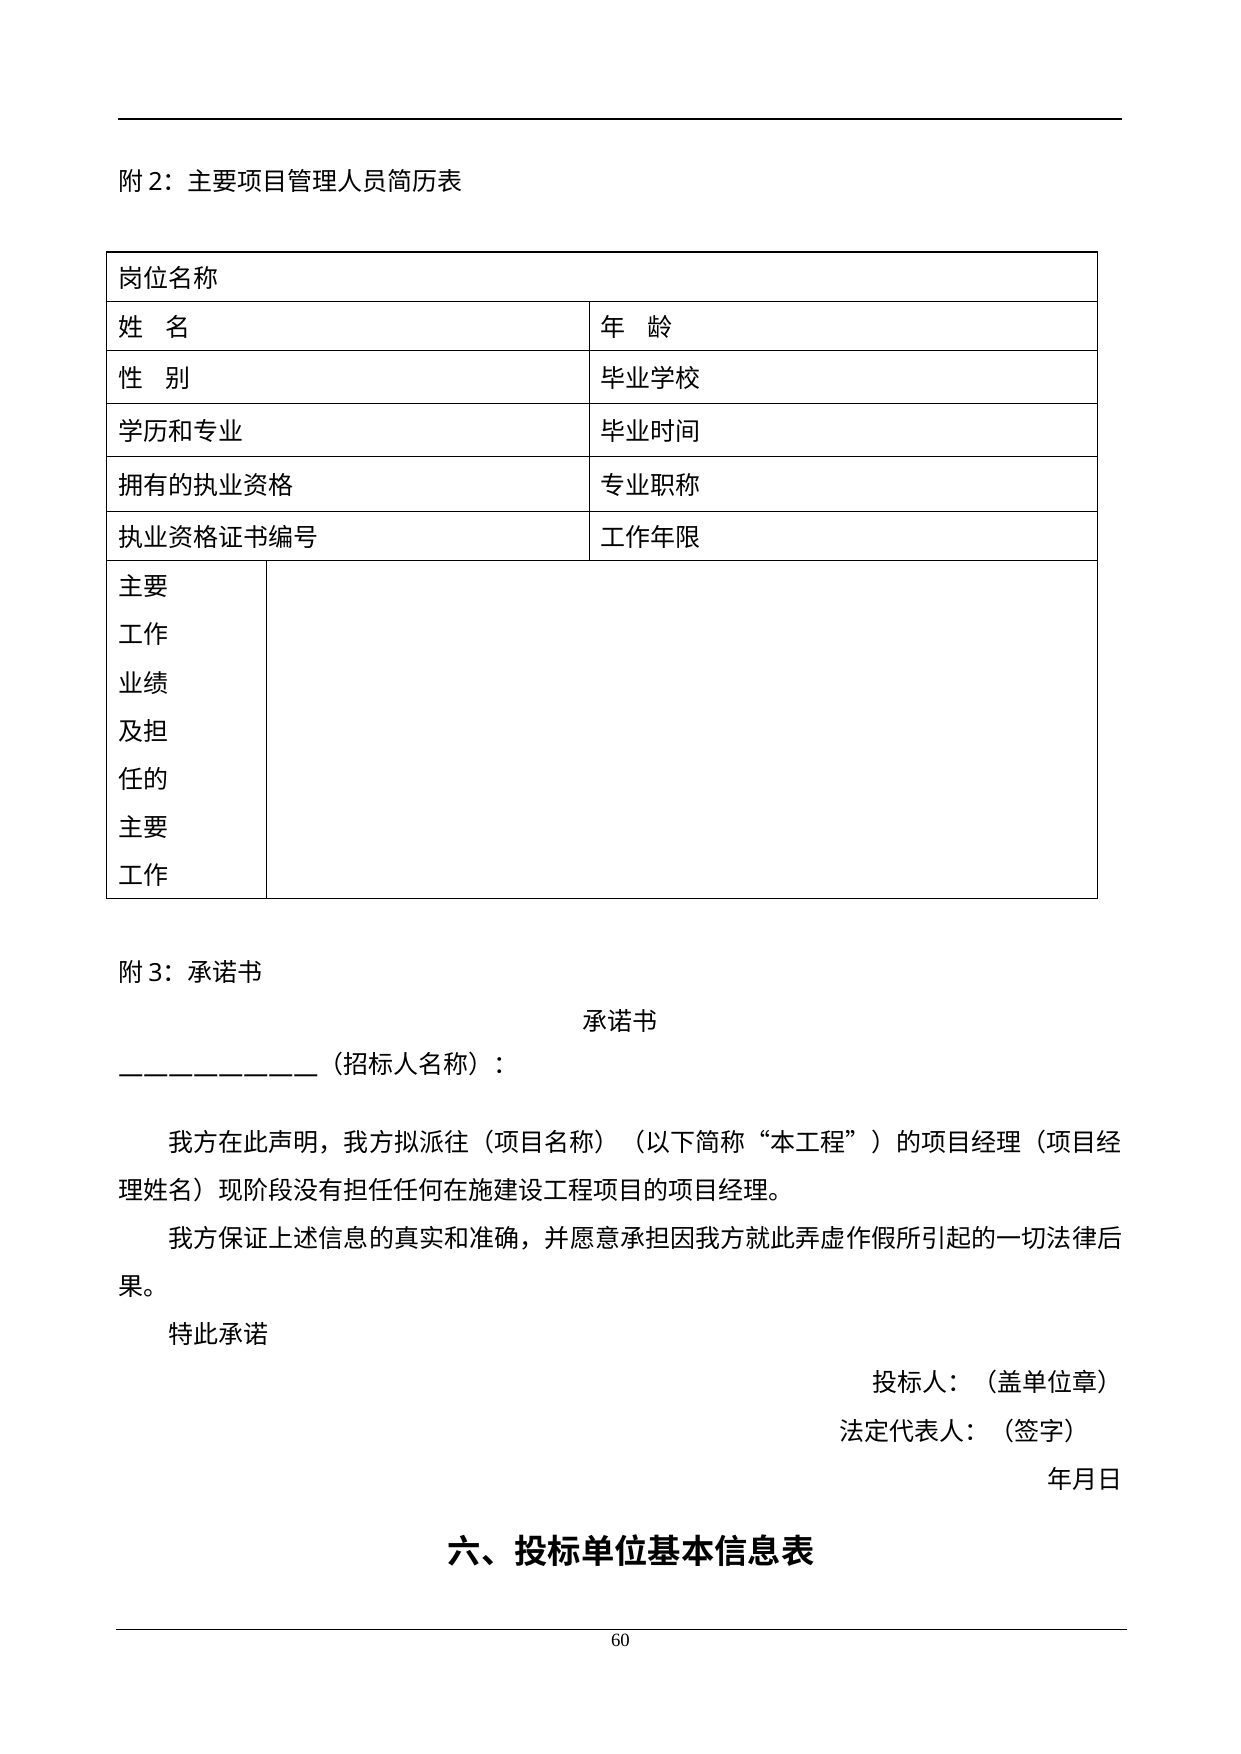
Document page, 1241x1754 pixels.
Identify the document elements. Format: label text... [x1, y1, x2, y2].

table_cell [267, 561, 1097, 898]
table_cell 拥有的执业资格 [107, 457, 589, 511]
table_cell 性 别 [107, 351, 589, 403]
table_cell 工作年限 [590, 512, 1097, 560]
text 六、投标单位基本信息表 [118, 1501, 1100, 1597]
text 年月日 [118, 1453, 1122, 1501]
text 承诺书 [118, 995, 1122, 1043]
table_cell 主要 工作 业绩 及担 任的 主要 工作 [107, 561, 266, 898]
text 我方在此声明，我方拟派往（项目名称）（以下简称“本工程”）的项目经理（项目经理姓名）现阶段没有担任任何在施建设工程项目的项目经理。 [118, 1116, 1122, 1212]
table_cell 姓 名 [107, 302, 589, 350]
text 附2：主要项目管理人员简历表 [118, 155, 1122, 203]
text 我方保证上述信息的真实和准确，并愿意承担因我方就此弄虚作假所引起的一切法律后果。 [118, 1212, 1122, 1309]
table_cell 学历和专业 [107, 404, 589, 456]
text 投标人：（盖单位章） [118, 1357, 1122, 1405]
table_cell 毕业学校 [590, 351, 1097, 403]
table_cell 年 龄 [590, 302, 1097, 350]
table_cell 毕业时间 [590, 404, 1097, 456]
table_header 岗位名称 [107, 253, 1097, 301]
table_cell 执业资格证书编号 [107, 512, 589, 560]
table_cell 专业职称 [590, 457, 1097, 511]
text 附3：承诺书 [118, 947, 1122, 995]
text 法定代表人：（签字） [118, 1405, 1089, 1453]
text 特此承诺 [118, 1309, 1122, 1357]
text ————————（招标人名称）： [118, 1043, 1122, 1091]
